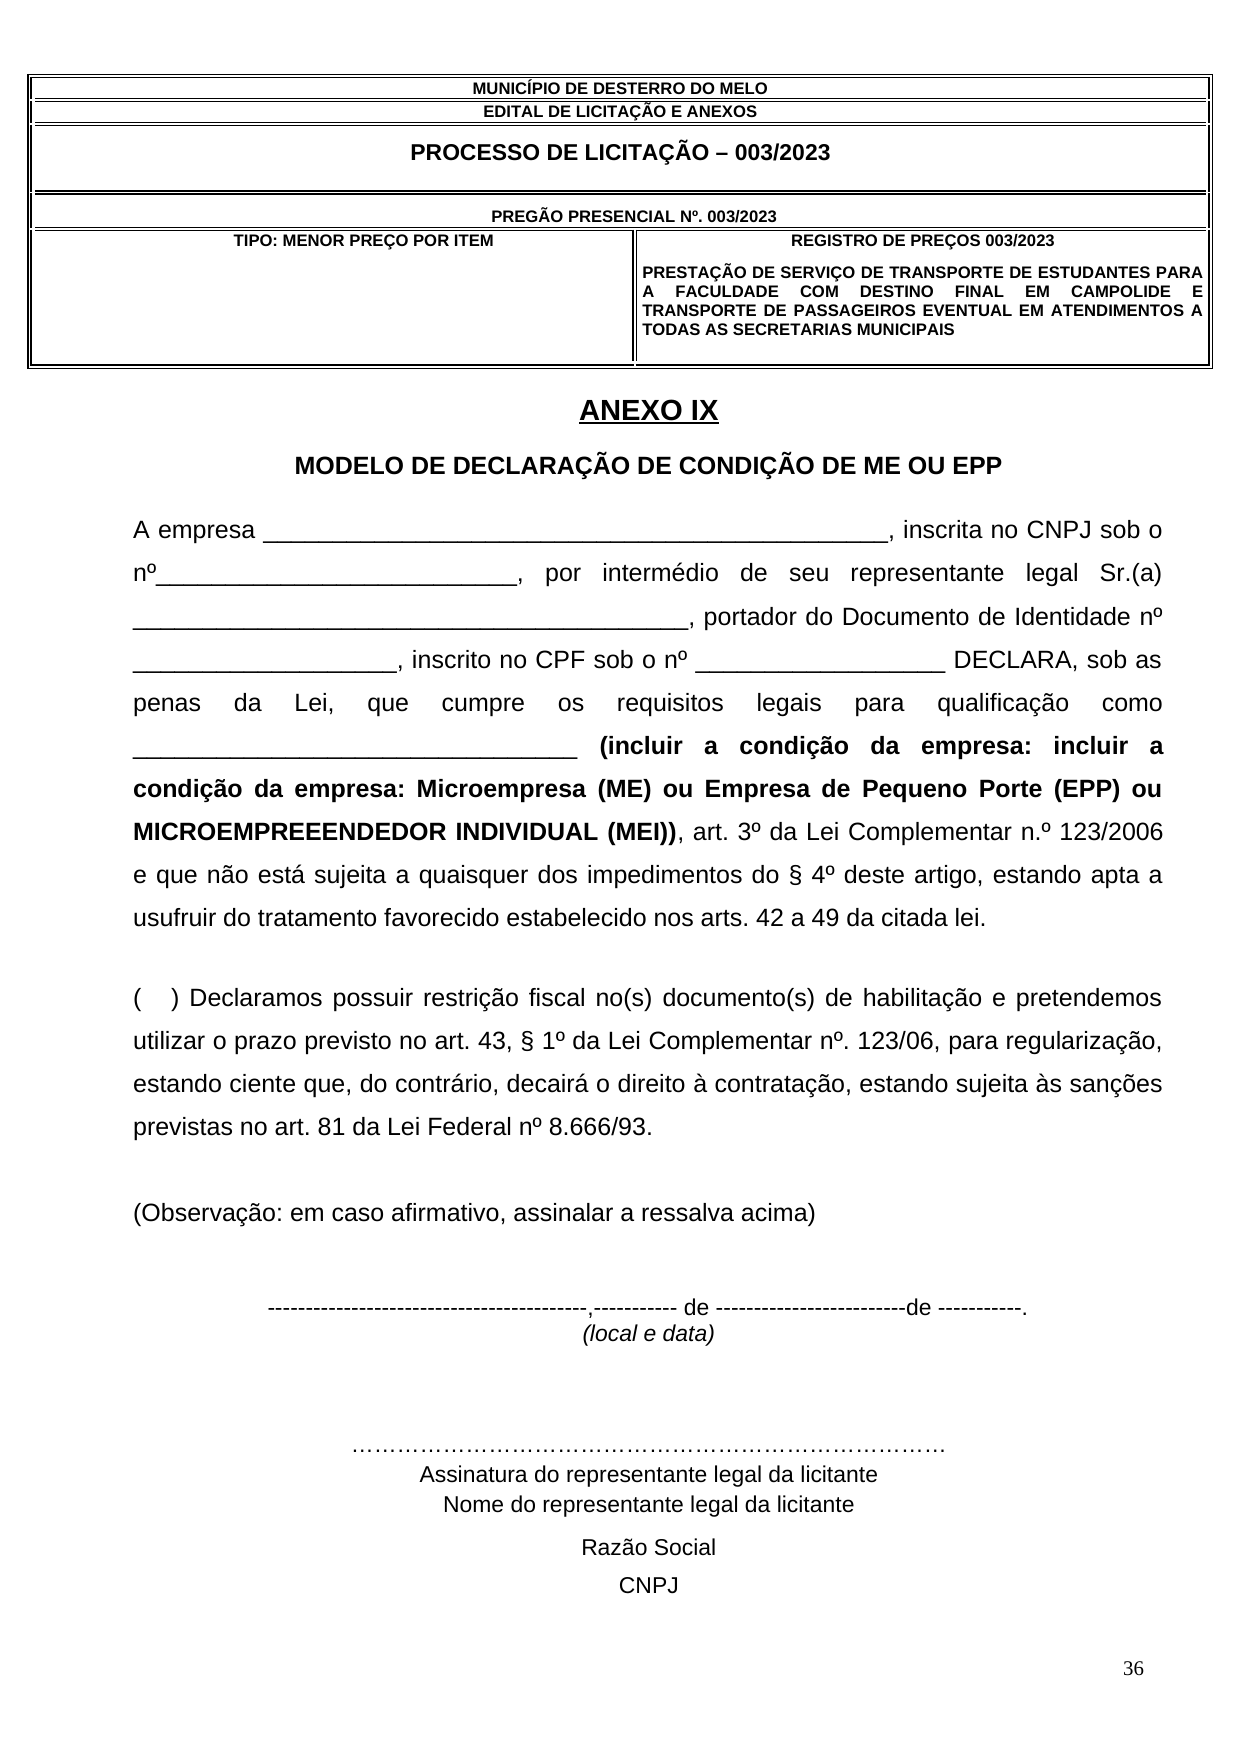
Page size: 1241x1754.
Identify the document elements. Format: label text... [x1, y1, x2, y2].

text (Observação: em caso afirmativo, assinalar a ressalva acima) [133, 1198, 1164, 1227]
text Nome do representante legal da licitante [133, 1491, 1164, 1517]
text ------------------------------------------,----------- de -------------------------de -----------. [133, 1294, 1164, 1320]
text (local e data) [133, 1320, 1164, 1347]
text …………………………………………………………………… [133, 1431, 1164, 1457]
text CNPJ [133, 1572, 1164, 1599]
text Razão Social [133, 1534, 1164, 1560]
text ANEXO IX [133, 393, 1164, 427]
text Assinatura do representante legal da licitante [133, 1461, 1164, 1487]
text A empresa _____________________________________________, inscrita no CNPJ sob o nº__________________________, por intermédio de seu representante legal Sr.(a) ________________________________________, portador do Documento de Identidade nº ___________________, inscrito no CPF sob o nº __________________ DECLARA, sob as penas da Lei, que cumpre os requisitos legais para qualificação como ________________________________ (incluir a condição da empresa: incluir a condição da empresa: Microempresa (ME) ou Empresa de Pequeno Porte (EPP) ou MICROEMPREEENDEDOR INDIVIDUAL (MEI)), art. 3º da Lei Complementar n.º 123/2006 e que não está sujeita a quaisquer dos impedimentos do § 4º deste artigo, estando apta a usufruir do tratamento favorecido estabelecido nos arts. 42 a 49 da citada lei. [133, 515, 1164, 932]
text MODELO DE DECLARAÇÃO DE CONDIÇÃO DE ME OU EPP [133, 451, 1164, 479]
text ( ) Declaramos possuir restrição fiscal no(s) documento(s) de habilitação e pretendemos utilizar o prazo previsto no art. 43, § 1º da Lei Complementar nº. 123/06, para regularização, estando ciente que, do contrário, decairá o direito à contratação, estando sujeita às sanções previstas no art. 81 da Lei Federal nº 8.666/93. [133, 982, 1164, 1141]
